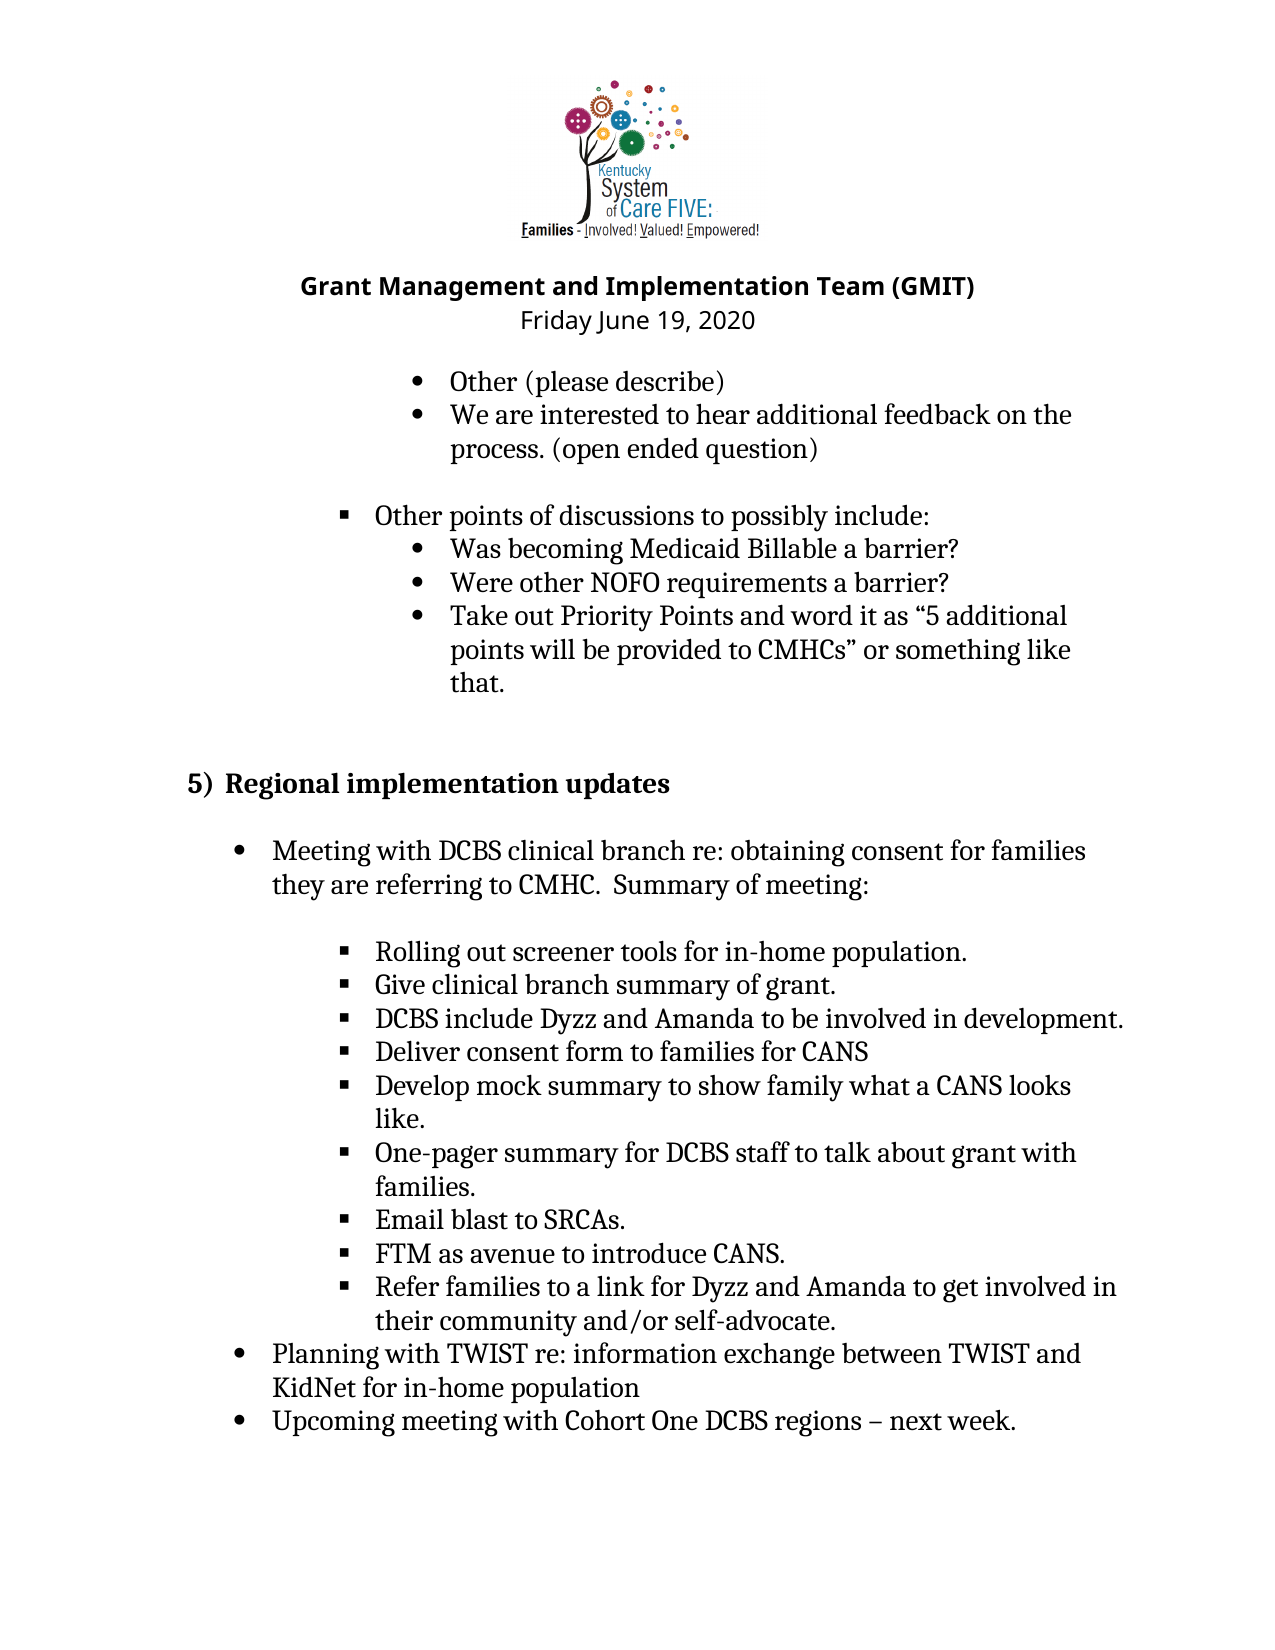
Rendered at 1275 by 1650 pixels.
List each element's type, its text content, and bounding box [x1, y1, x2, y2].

list Rolling out screener tools for in-home population. [337, 935, 1125, 968]
list Meeting with DCBS clinical branch re: obtaining consent for families they are referring to CMHC. Summary of meeting: [234, 834, 1125, 901]
list Deliver consent form to families for CANS [337, 1036, 1125, 1069]
list Other (please describe) [412, 365, 1125, 398]
list Develop mock summary to show family what a CANS looks like. [337, 1069, 1125, 1136]
picture [506, 75, 769, 241]
list One-pager summary for DCBS staff to talk about grant with families. [337, 1136, 1125, 1203]
list Planning with TWIST re: information exchange between TWIST and KidNet for in-home population [234, 1337, 1125, 1404]
list Other points of discussions to possibly include: [337, 499, 1125, 532]
list Email blast to SRCAs. [337, 1203, 1125, 1237]
list Refer families to a link for Dyzz and Amanda to get involved in their community and/or self-advocate. [337, 1270, 1125, 1337]
list Take out Priority Points and word it as “5 additional points will be provided to CMHCs” or something like that. [412, 599, 1125, 700]
list Give clinical branch summary of grant. [337, 968, 1125, 1002]
list Was becoming Medicaid Billable a barrier? [412, 532, 1125, 566]
list Regional implementation updates [187, 767, 1125, 801]
list Were other NOFO requirements a barrier? [412, 566, 1125, 599]
list DCBS include Dyzz and Amanda to be involved in development. [337, 1002, 1125, 1036]
list We are interested to hear additional feedback on the process. (open ended question) [412, 398, 1125, 465]
list FTM as avenue to introduce CANS. [337, 1237, 1125, 1270]
list Upcoming meeting with Cohort One DCBS regions – next week. [234, 1404, 1125, 1438]
